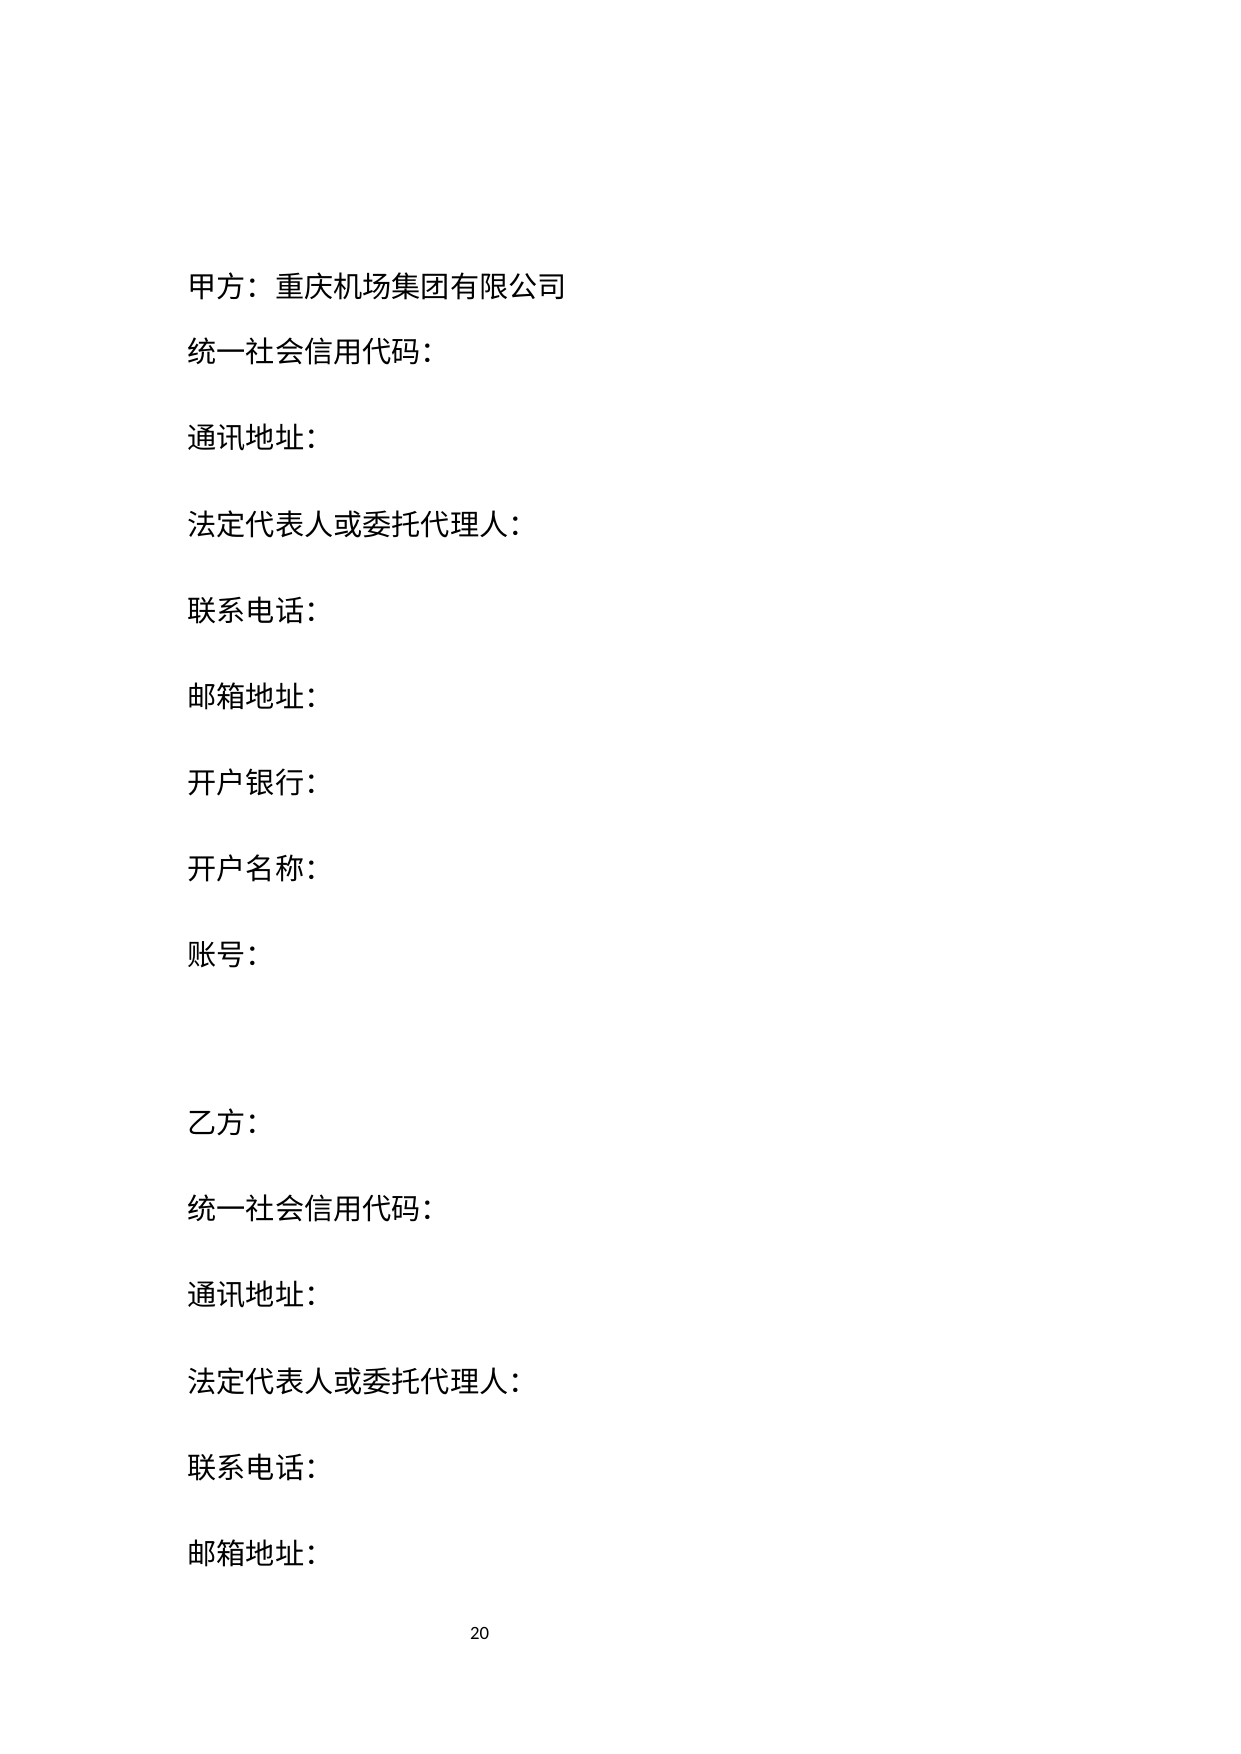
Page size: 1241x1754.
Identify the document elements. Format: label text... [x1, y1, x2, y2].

text 通讯地址： [187, 1261, 1053, 1326]
text 甲方：重庆机场集团有限公司 [187, 252, 1053, 317]
text 统一社会信用代码： [187, 317, 1053, 382]
text 统一社会信用代码： [187, 1174, 1053, 1239]
text 联系电话： [187, 576, 1053, 641]
text 开户名称： [187, 834, 1053, 899]
text 账号： [187, 920, 1053, 985]
text 邮箱地址： [187, 662, 1053, 727]
text 开户银行： [187, 748, 1053, 813]
text 乙方： [187, 1088, 1053, 1153]
text 法定代表人或委托代理人： [187, 490, 1053, 555]
text 通讯地址： [187, 403, 1053, 468]
text 邮箱地址： [187, 1519, 1053, 1584]
text 法定代表人或委托代理人： [187, 1347, 1053, 1412]
text 联系电话： [187, 1433, 1053, 1498]
